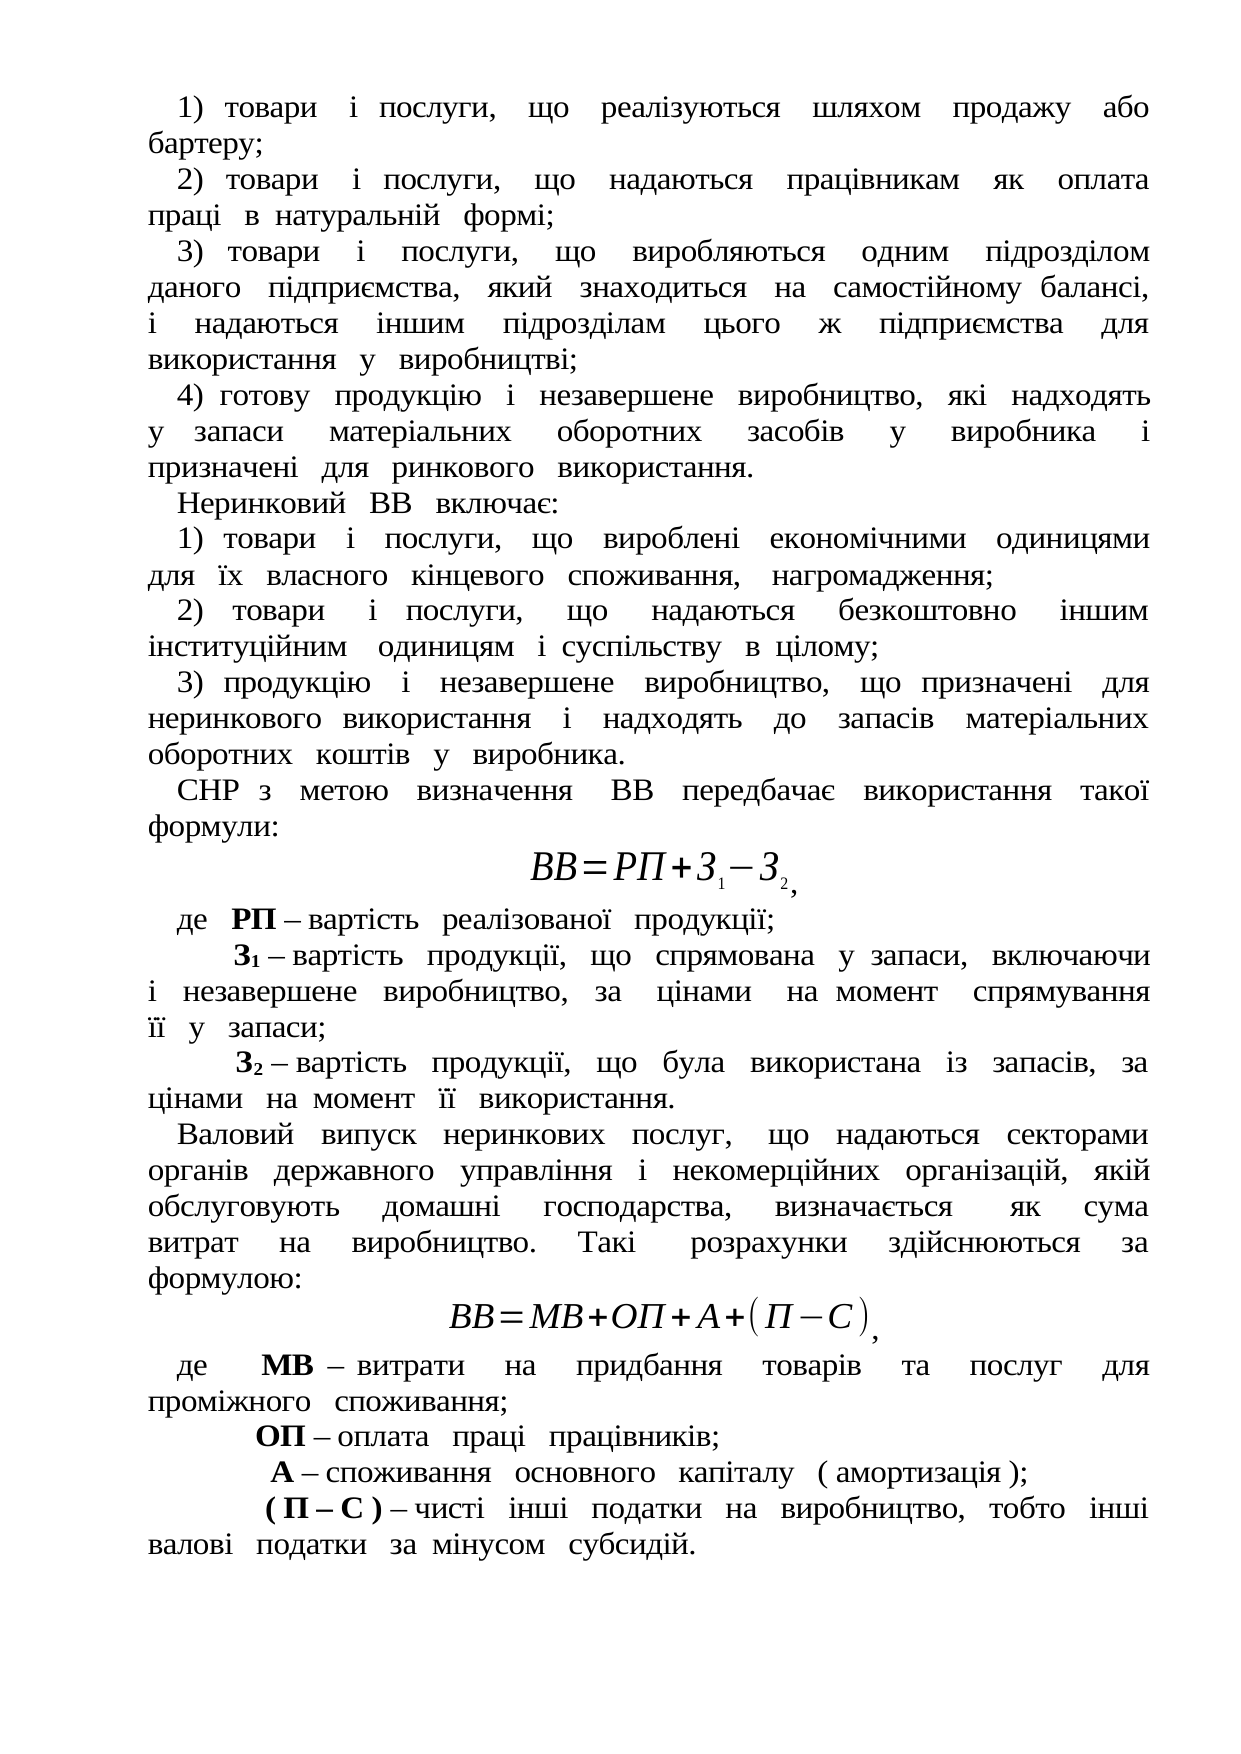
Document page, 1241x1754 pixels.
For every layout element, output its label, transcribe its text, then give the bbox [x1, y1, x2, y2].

text де МВ – витрати на придбання товарів та послуг для проміжного споживання; [148, 1346, 1151, 1418]
text З2 – вартість продукції, що була використана із запасів, за цінами на момент її використання. [148, 1044, 1151, 1116]
text А – споживання основного капіталу ( амортизація ); [148, 1454, 1151, 1489]
text , [148, 1295, 1151, 1346]
text , [148, 843, 1151, 900]
text 3) продукцію і незавершене виробництво, що призначені для неринкового використання і надходять до запасів матеріальних оборотних коштів у виробника. [148, 663, 1151, 771]
text 3) товари і послуги, що виробляються одним підрозділом даного підприємства, який знаходиться на самостійному балансі, і надаються іншим підрозділам цього ж підприємства для використання у виробництві; [148, 232, 1151, 376]
text ОП – оплата праці працівників; [148, 1418, 1151, 1454]
text 4) готову продукцію і незавершене виробництво, які надходять у запаси матеріальних оборотних засобів у виробника і призначені для ринкового використання. [148, 376, 1151, 484]
text 1) товари і послуги, що вироблені економічними одиницями для їх власного кінцевого споживання, нагромадження; [148, 520, 1151, 592]
text 2) товари і послуги, що надаються працівникам як оплата праці в натуральній формі; [148, 160, 1151, 232]
text ( П – С ) – чисті інші податки на виробництво, тобто інші валові податки за мінусом субсидій. [148, 1489, 1151, 1561]
text 2) товари і послуги, що надаються безкоштовно іншим інституційним одиницям і суспільству в цілому; [148, 592, 1151, 663]
text Неринковий ВВ включає: [148, 484, 1151, 520]
text Валовий випуск неринкових послуг, що надаються секторами органів державного управління і некомерційних організацій, якій обслуговують домашні господарства, визначається як сума витрат на виробництво. Такі розрахунки здійснюються за формулою: [148, 1116, 1151, 1295]
text 1) товари і послуги, що реалізуються шляхом продажу або бартеру; [148, 88, 1151, 160]
text де РП – вартість реалізованої продукції; [148, 900, 1151, 936]
text СНР з метою визначення ВВ передбачає використання такої формули: [148, 771, 1151, 843]
text З1 – вартість продукції, що спрямована у запаси, включаючи і незавершене виробництво, за цінами на момент спрямування її у запаси; [148, 936, 1151, 1044]
